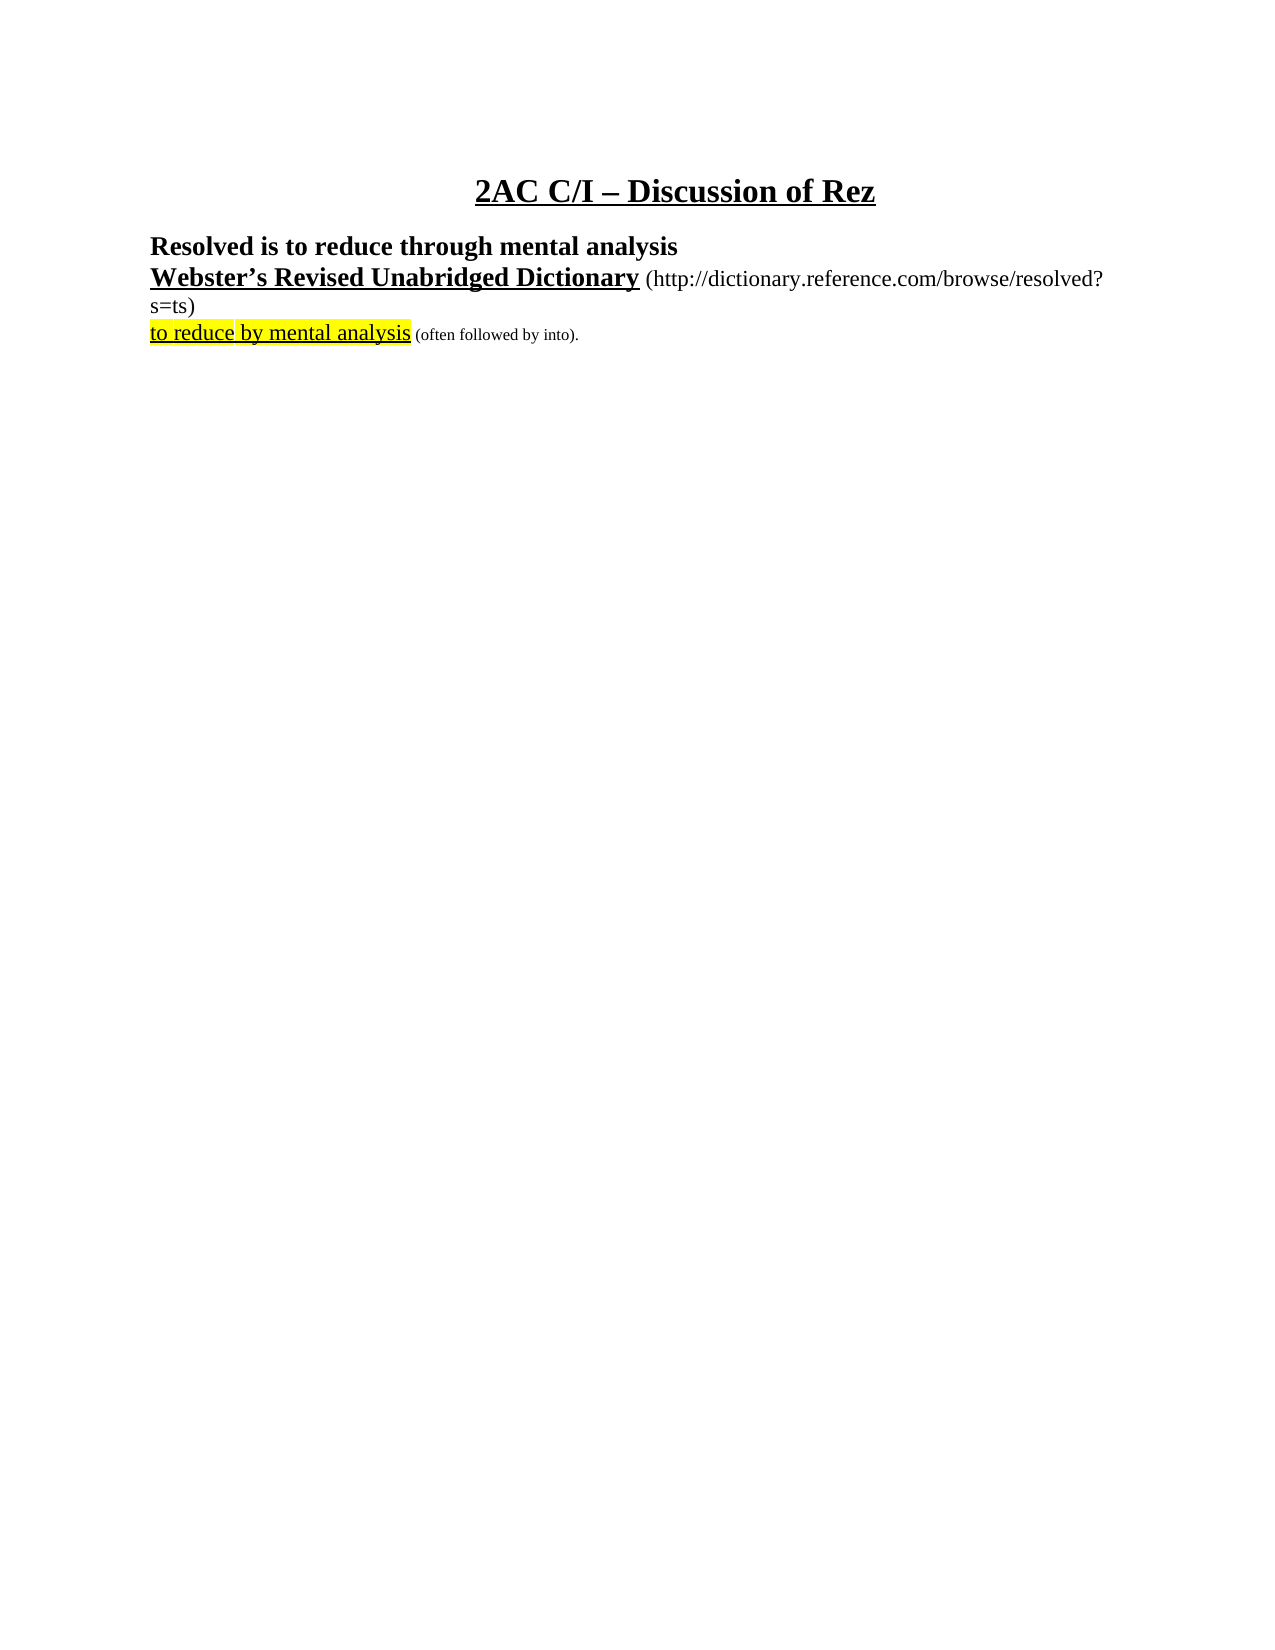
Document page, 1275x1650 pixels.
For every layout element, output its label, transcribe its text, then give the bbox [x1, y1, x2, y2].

text Webster’s Revised Unabridged Dictionary (http://dictionary.reference.com/browse/resolved?s=ts) [150, 261, 1125, 319]
subtitle Resolved is to reduce through mental analysis [150, 230, 1125, 261]
subtitle 2AC C/I – Discussion of Rez [150, 171, 1125, 209]
text to reduce by mental analysis (often followed by into). [411, 319, 1125, 345]
